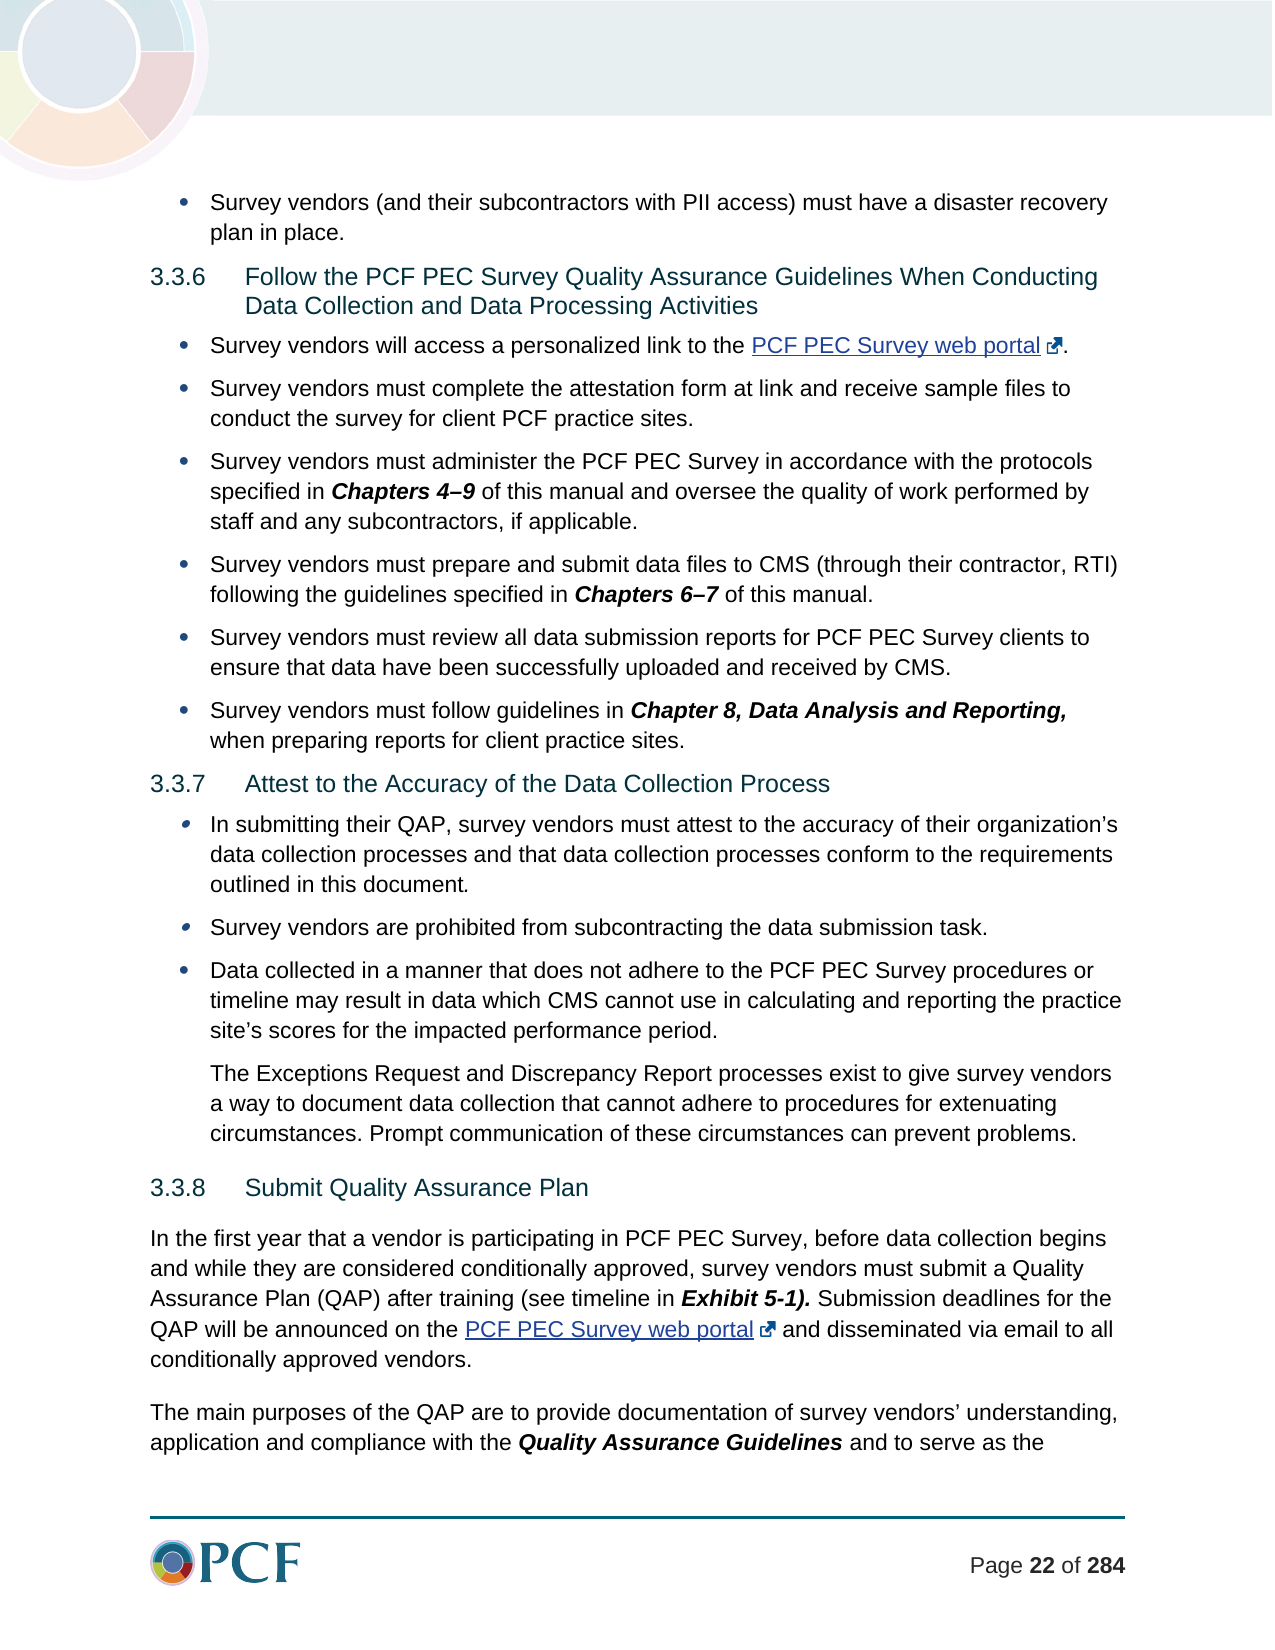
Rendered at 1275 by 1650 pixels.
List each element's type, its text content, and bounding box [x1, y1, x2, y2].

list Survey vendors will access a personalized link to the PCF PEC Survey web portal . [180, 332, 1125, 358]
list Survey vendors must administer the PCF PEC Survey in accordance with the protocols specified in Chapters 4–9 of this manual and oversee the quality of work performed by staff and any subcontractors, if applicable. [180, 448, 1125, 534]
picture [1046, 337, 1063, 354]
text In the first year that a vendor is participating in PCF PEC Survey, before data collection begins and while they are considered conditionally approved, survey vendors must submit a Quality Assurance Plan (QAP) after training (see timeline in Exhibit 5-1). Submission deadlines for the QAP will be announced on the PCF PEC Survey web portal and disseminated via email to all conditionally approved vendors. [150, 1225, 1125, 1372]
subtitle 3.3.8 Submit Quality Assurance Plan [150, 1173, 1125, 1202]
list Survey vendors must prepare and submit data files to CMS (through their contractor, RTI) following the guidelines specified in Chapters 6–7 of this manual. [180, 551, 1125, 607]
list Survey vendors must review all data submission reports for PCF PEC Survey clients to ensure that data have been successfully uploaded and received by CMS. [180, 624, 1125, 680]
list Survey vendors are prohibited from subcontracting the data submission task. [180, 914, 1125, 940]
list Survey vendors must complete the attestation form at link and receive sample files to conduct the survey for client PCF practice sites. [180, 375, 1125, 431]
list Survey vendors (and their subcontractors with PII access) must have a disaster recovery plan in place. [180, 189, 1125, 246]
subtitle 3.3.7 Attest to the Accuracy of the Data Collection Process [150, 769, 1125, 798]
picture [0, 0, 213, 189]
picture [150, 1540, 300, 1586]
list Survey vendors must follow guidelines in Chapter 8, Data Analysis and Reporting, when preparing reports for client practice sites. [180, 697, 1125, 753]
picture [760, 1321, 776, 1337]
list In submitting their QAP, survey vendors must attest to the accuracy of their organization’s data collection processes and that data collection processes conform to the requirements outlined in this document. [180, 811, 1125, 897]
subtitle 3.3.6 Follow the PCF PEC Survey Quality Assurance Guidelines When Conducting Data Collection and Data Processing Activities [150, 262, 1125, 319]
list Data collected in a manner that does not adhere to the PCF PEC Survey procedures or timeline may result in data which CMS cannot use in calculating and reporting the practice site’s scores for the impacted performance period. [180, 957, 1125, 1043]
list The Exceptions Request and Discrepancy Report processes exist to give survey vendors a way to document data collection that cannot adhere to procedures for extenuating circumstances. Prompt communication of these circumstances can prevent problems. [210, 1060, 1125, 1146]
